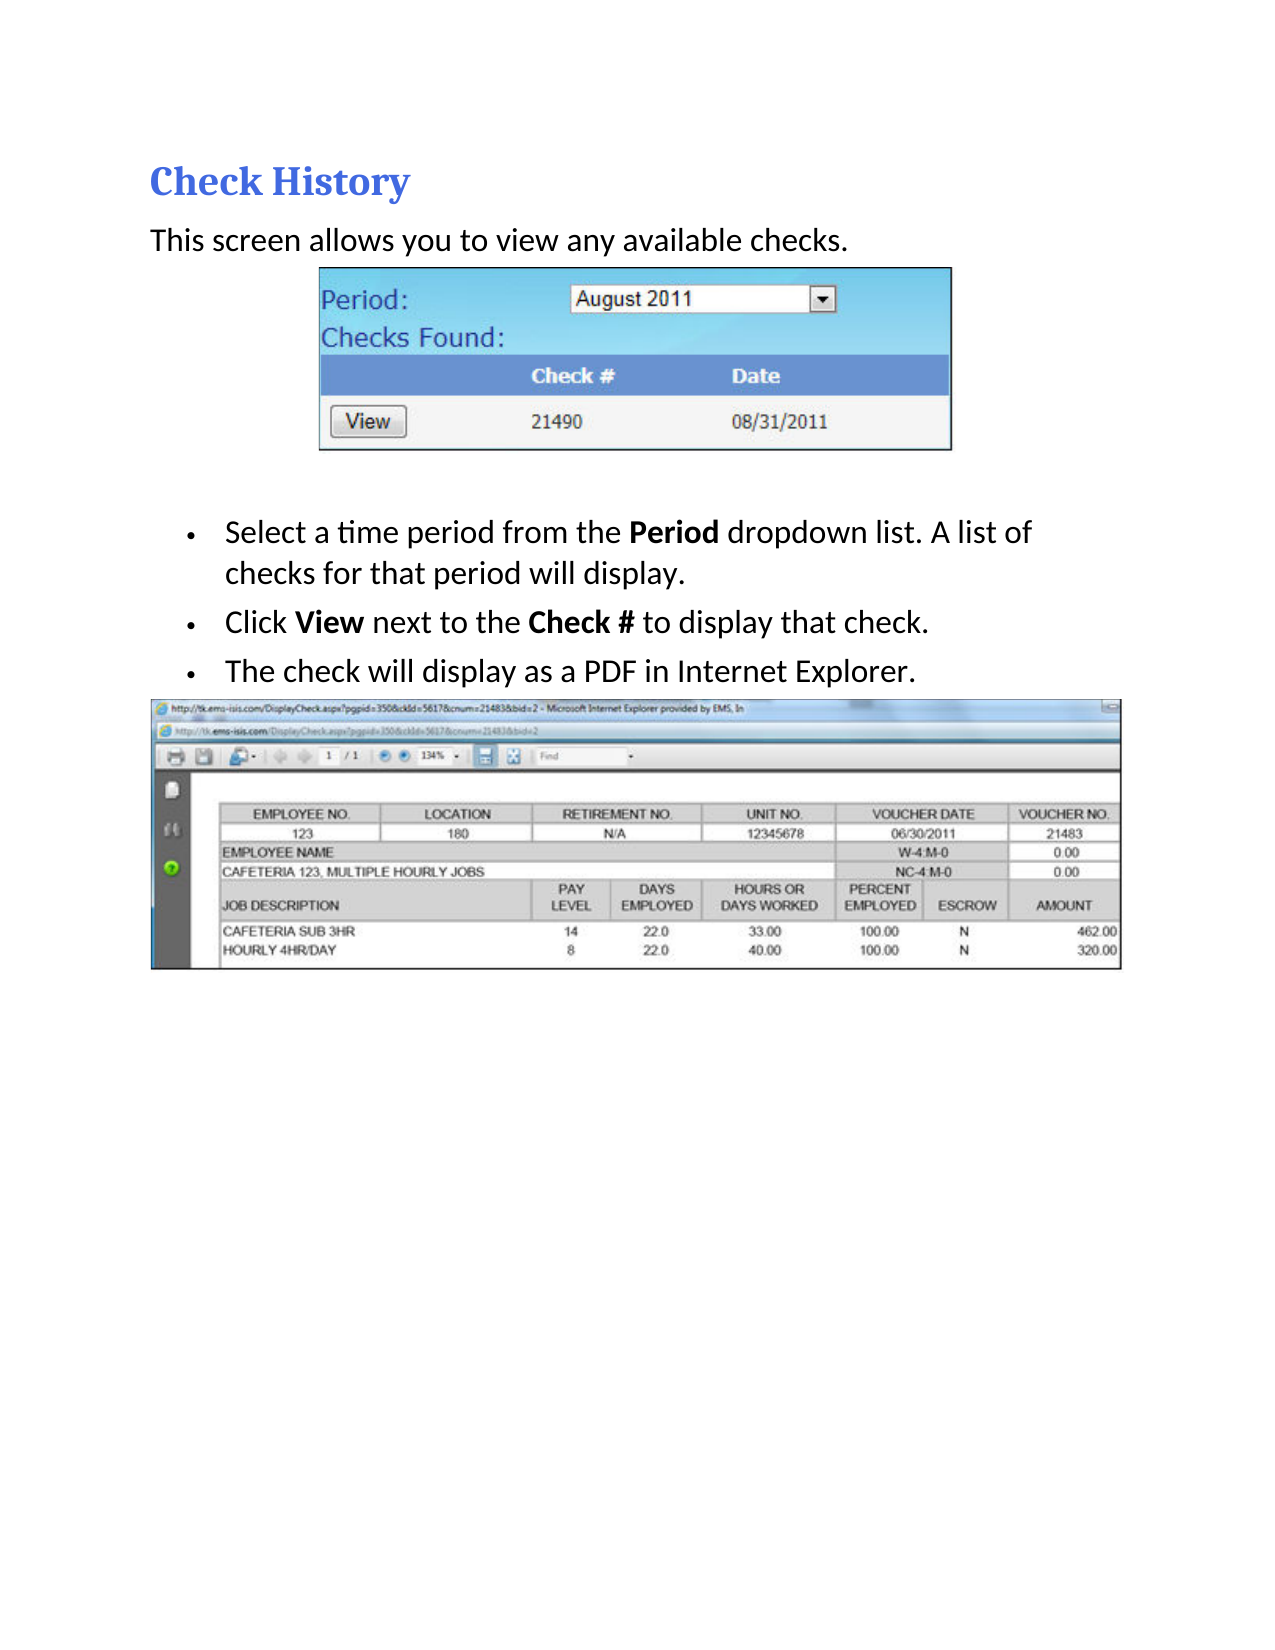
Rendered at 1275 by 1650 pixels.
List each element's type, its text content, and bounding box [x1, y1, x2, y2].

list The check will display as a PDF in Internet Explorer. [187, 650, 1125, 691]
text Check History [150, 158, 1125, 206]
list Select a time period from the Period dropdown list. A list of checks for that period will display. [187, 511, 1125, 593]
picture [318, 267, 957, 454]
list Click View next to the Check # to display that check. [187, 601, 1125, 642]
picture [150, 699, 1125, 973]
text This screen allows you to view any available checks. [150, 219, 1125, 259]
